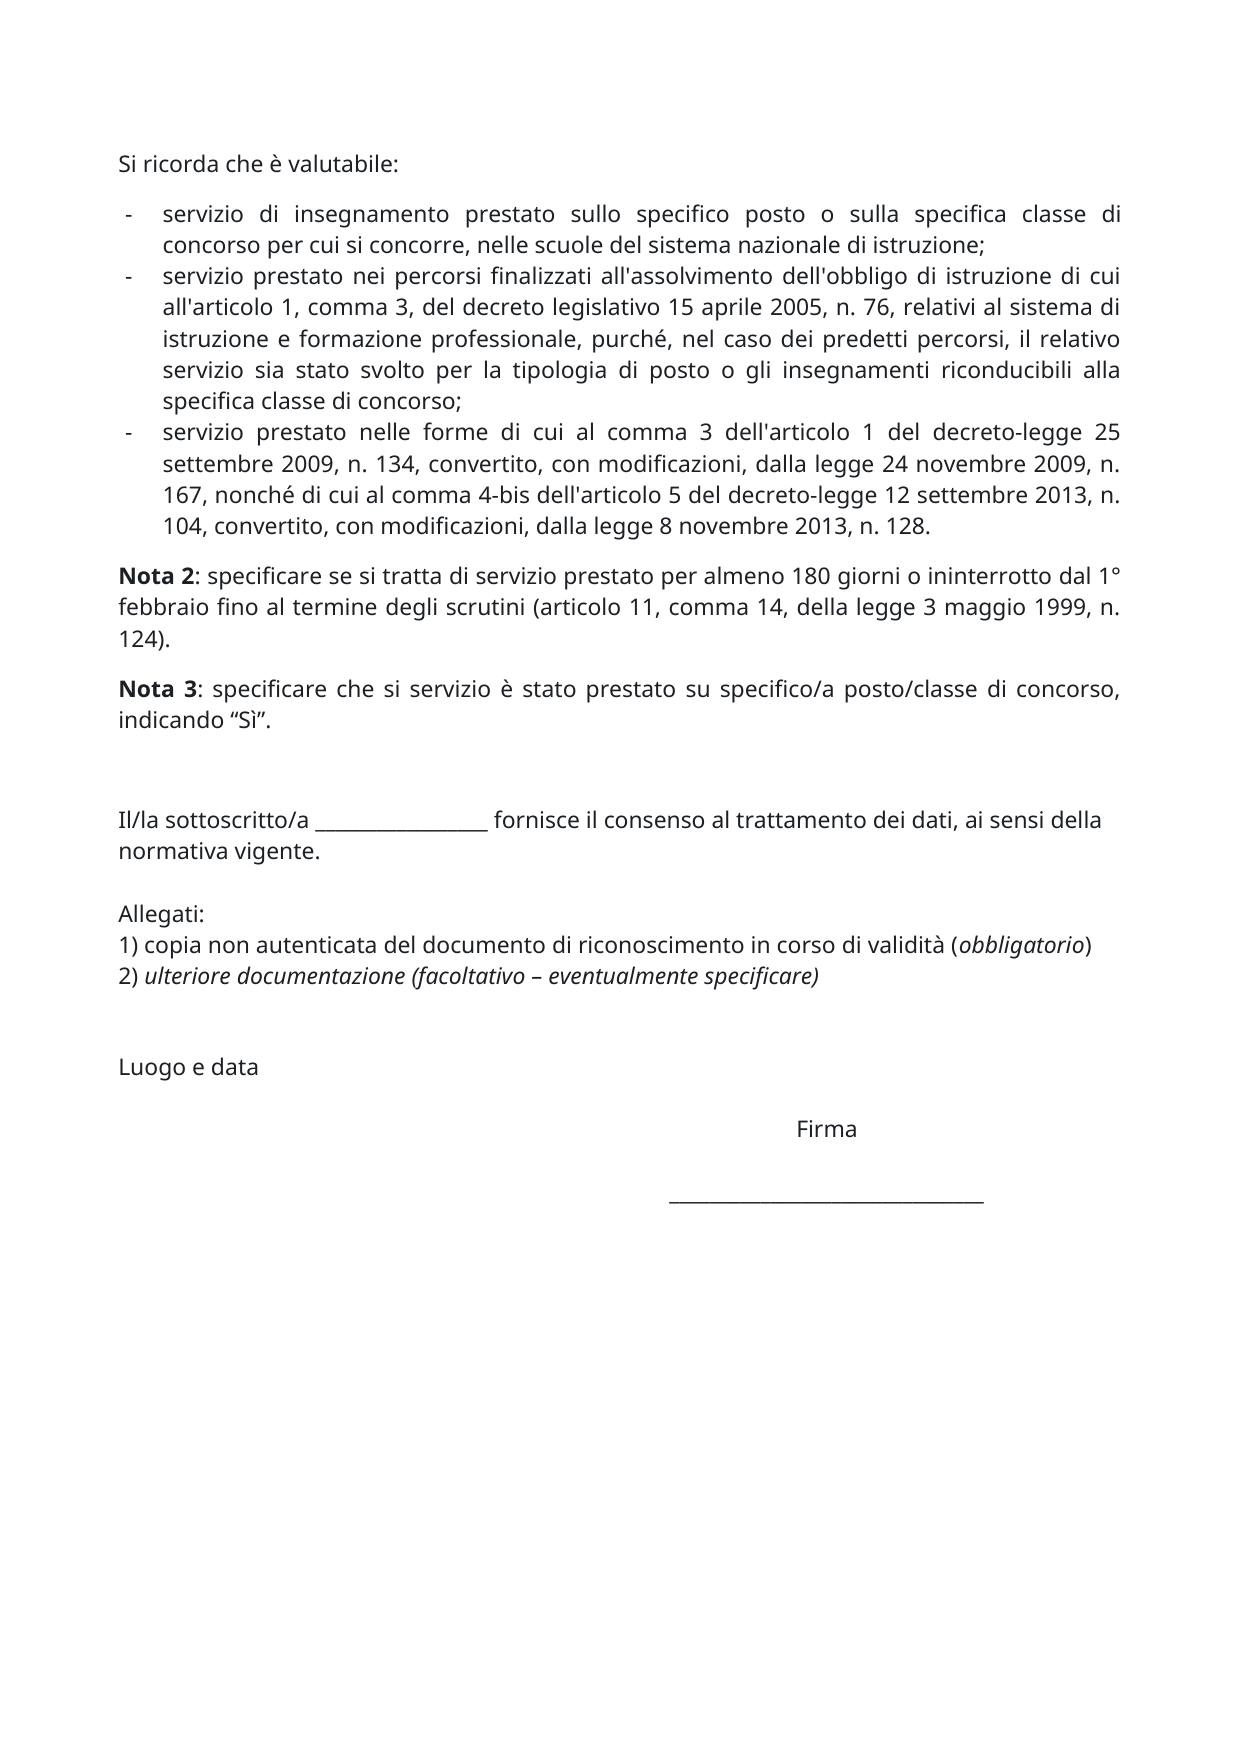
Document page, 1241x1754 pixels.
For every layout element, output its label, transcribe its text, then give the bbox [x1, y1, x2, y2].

text Firma [532, 1113, 1122, 1144]
text Si ricorda che è valutabile: [118, 148, 1122, 179]
text 2) ulteriore documentazione (facoltativo – eventualmente specificare) [118, 960, 1122, 991]
text Allegati: [118, 898, 1122, 929]
text Nota 2: specificare se si tratta di servizio prestato per almeno 180 giorni o ininterrotto dal 1° febbraio fino al termine degli scrutini (articolo 11, comma 14, della legge 3 maggio 1999, n. 124). [118, 560, 1122, 654]
list servizio prestato nei percorsi finalizzati all'assolvimento dell'obbligo di istruzione di cui all'articolo 1, comma 3, del decreto legislativo 15 aprile 2005, n. 76, relativi al sistema di istruzione e formazione professionale, purché, nel caso dei predetti percorsi, il relativo servizio sia stato svolto per la tipologia di posto o gli insegnamenti riconducibili alla specifica classe di concorso; [125, 260, 1122, 416]
text _______________________________ [532, 1176, 1122, 1207]
list servizio prestato nelle forme di cui al comma 3 dell'articolo 1 del decreto-legge 25 settembre 2009, n. 134, convertito, con modificazioni, dalla legge 24 novembre 2009, n. 167, nonché di cui al comma 4-bis dell'articolo 5 del decreto-legge 12 settembre 2013, n. 104, convertito, con modificazioni, dalla legge 8 novembre 2013, n. 128. [125, 416, 1122, 541]
text Nota 3: specificare che si servizio è stato prestato su specifico/a posto/classe di concorso, indicando “Sì”. [118, 673, 1122, 735]
text Il/la sottoscritto/a _________________ fornisce il consenso al trattamento dei dati, ai sensi della normativa vigente. [118, 804, 1122, 866]
text Luogo e data [118, 1051, 1122, 1082]
list servizio di insegnamento prestato sullo specifico posto o sulla specifica classe di concorso per cui si concorre, nelle scuole del sistema nazionale di istruzione; [125, 198, 1122, 260]
text 1) copia non autenticata del documento di riconoscimento in corso di validità (obbligatorio) [118, 929, 1122, 960]
